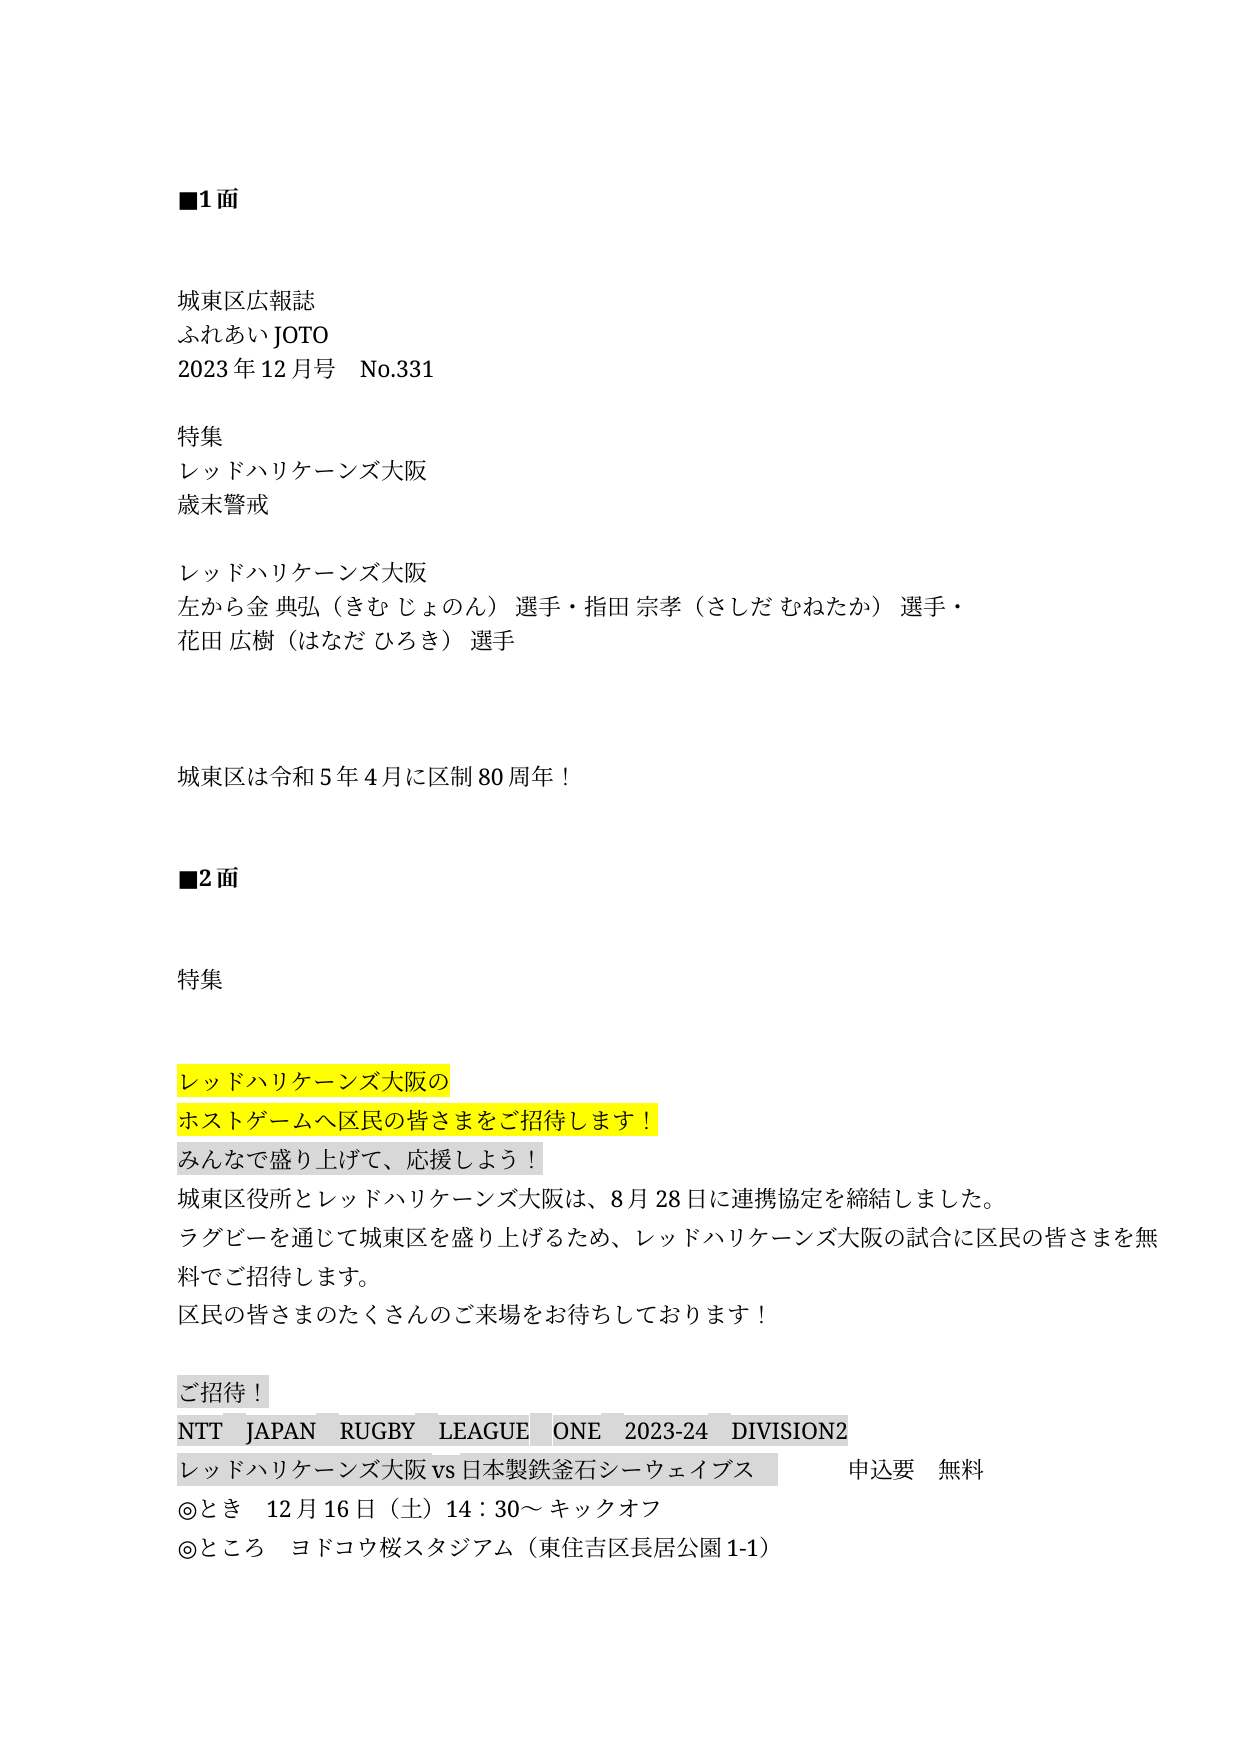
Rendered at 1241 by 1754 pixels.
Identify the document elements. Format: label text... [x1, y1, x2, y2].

text 区民の皆さまのたくさんのご来場をお待ちしております！ [177, 1297, 1177, 1331]
text ご招待！ [177, 1374, 1177, 1408]
text 城東区広報誌 [177, 283, 1177, 317]
text 左から金 典弘（きむ じょのん） 選手・指田 宗孝（さしだ むねたか） 選手・ [177, 588, 1177, 622]
text レッドハリケーンズ大阪の [177, 1064, 1177, 1098]
text 特集 [177, 418, 1177, 452]
text ◎とき 12月16日（土）14：30～ キックオフ [177, 1491, 1177, 1525]
text ふれあいJOTO [177, 317, 1177, 351]
text ◎ところ ヨドコウ桜スタジアム（東住吉区長居公園1-1） [177, 1530, 1177, 1564]
text レッドハリケーンズ大阪 [177, 554, 1177, 588]
text 城東区は令和5年4月に区制80周年！ [177, 758, 1177, 792]
text みんなで盛り上げて、応援しよう！ [177, 1141, 1177, 1175]
text レッドハリケーンズ大阪vs日本製鉄釜石シーウェイブス 申込要 無料 [177, 1452, 1177, 1486]
text NTT JAPAN RUGBY LEAGUE ONE 2023-24 DIVISION2 [177, 1413, 1177, 1447]
text ラグビーを通じて城東区を盛り上げるため、レッドハリケーンズ大阪の試合に区民の皆さまを無料でご招待します。 [177, 1219, 1177, 1292]
text ■1面 [177, 181, 1177, 215]
text ホストゲームへ区民の皆さまをご招待します！ [177, 1103, 1177, 1137]
text 城東区役所とレッドハリケーンズ大阪は、8月28日に連携協定を締結しました。 [177, 1180, 1177, 1214]
text レッドハリケーンズ大阪 [177, 452, 1177, 486]
text ■2面 [177, 860, 1177, 894]
text 2023年12月号 No.331 [177, 351, 1177, 384]
text 花田 広樹（はなだ ひろき） 選手 [177, 622, 1177, 656]
text 特集 [177, 962, 1177, 996]
text 歳末警戒 [177, 486, 1177, 520]
